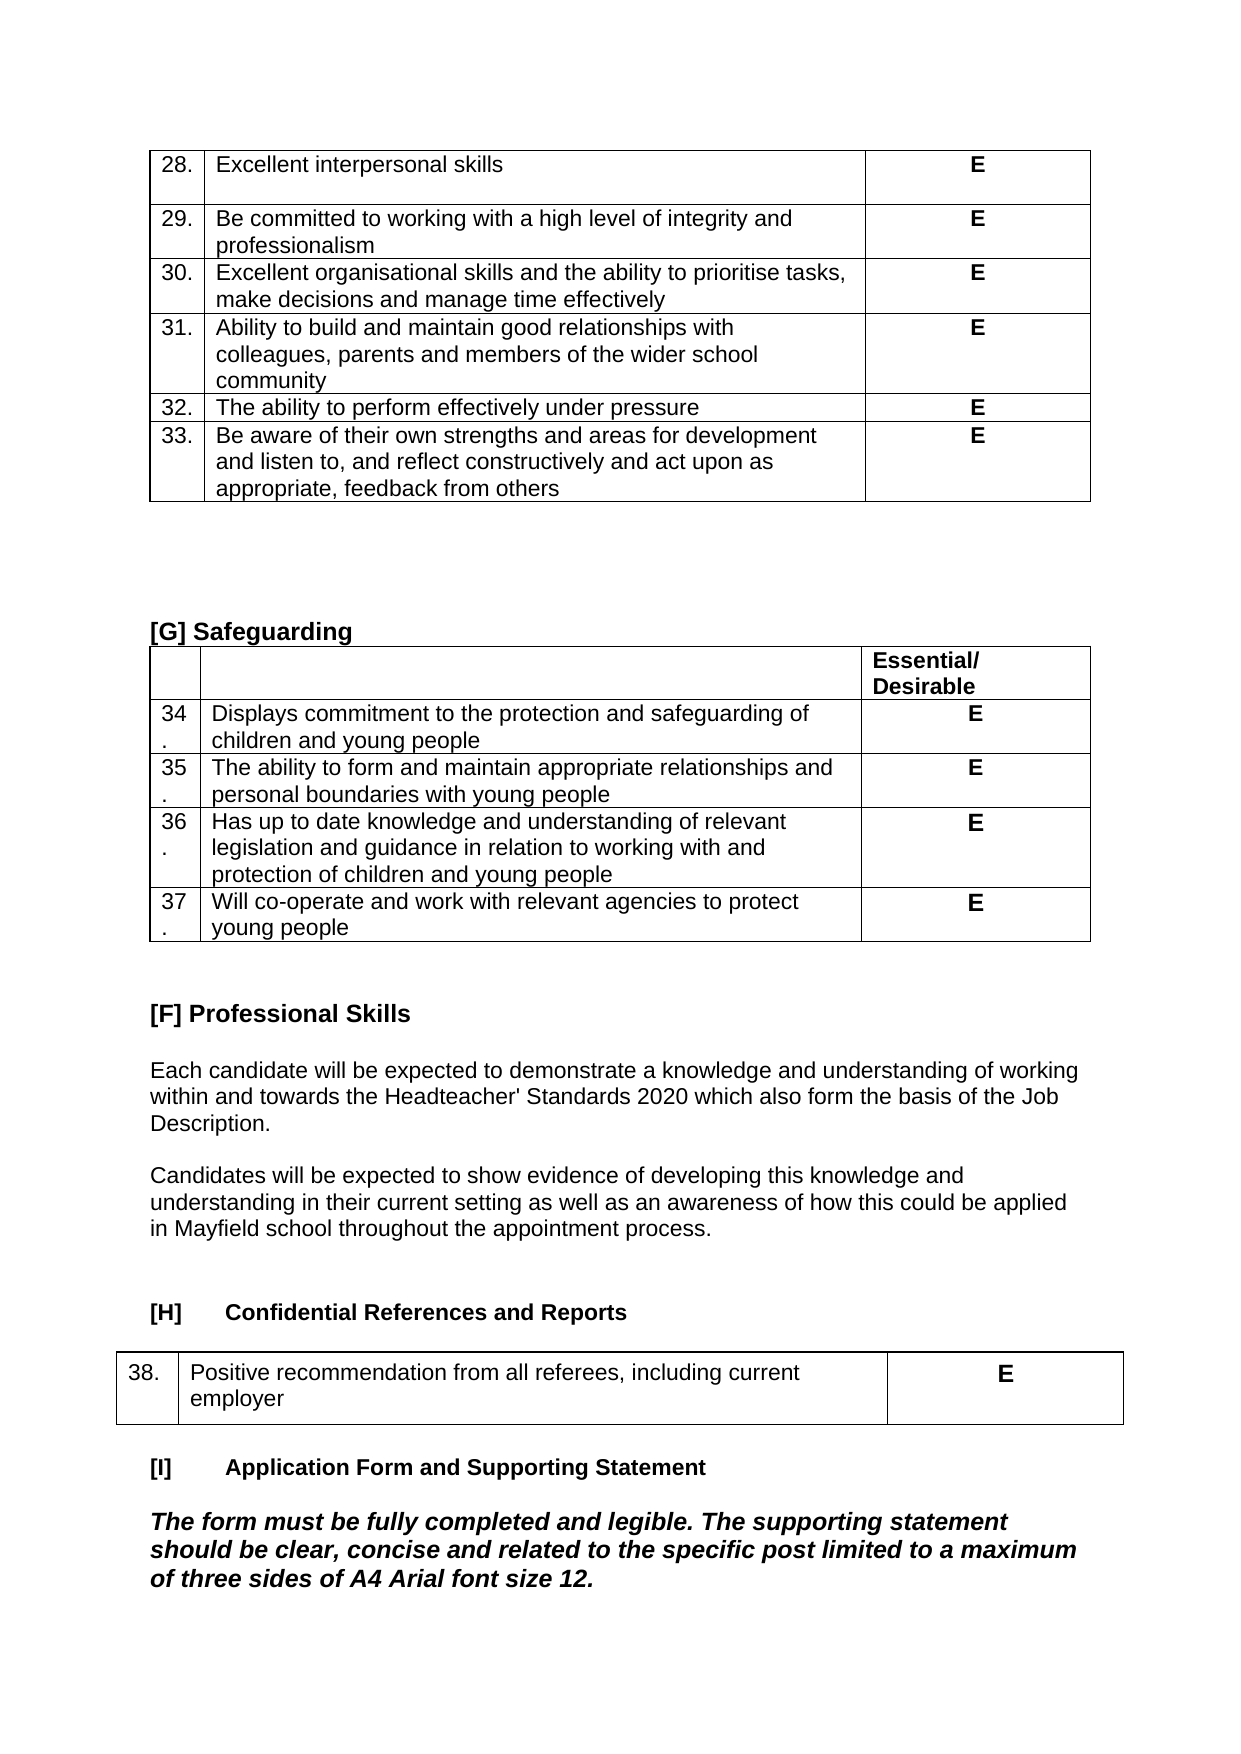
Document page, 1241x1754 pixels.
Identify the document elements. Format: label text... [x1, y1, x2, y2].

table_cell E [866, 259, 1090, 313]
table_header 38. [117, 1353, 178, 1424]
table_cell E [866, 314, 1090, 393]
table_cell E [862, 808, 1090, 887]
table_cell 30. [151, 259, 204, 313]
table_cell E [866, 422, 1090, 501]
table_cell 33. [151, 422, 204, 501]
table_cell The ability to form and maintain appropriate relationships and personal boundaries with young people [201, 754, 861, 807]
table_cell 29. [151, 205, 204, 258]
table_cell Excellent interpersonal skills [205, 151, 865, 204]
table_cell 36. [151, 808, 200, 887]
table_header E [888, 1353, 1123, 1424]
text [G] Safeguarding [150, 617, 1090, 646]
table_cell 28. [151, 151, 204, 204]
table_cell 37. [151, 888, 200, 941]
table_cell Be committed to working with a high level of integrity and professionalism [205, 205, 865, 258]
table_cell 35. [151, 754, 200, 807]
table_header [151, 647, 200, 699]
text [F] Professional Skills [150, 999, 1090, 1028]
text [H] Confidential References and Reports [150, 1299, 1090, 1325]
table_header Positive recommendation from all referees, including current employer [179, 1353, 887, 1424]
table_cell E [866, 394, 1090, 421]
table_cell 31. [151, 314, 204, 393]
text Candidates will be expected to show evidence of developing this knowledge and understanding in their current setting as well as an awareness of how this could be applied in Mayfield school throughout the appointment process. [150, 1162, 1090, 1241]
table_header [201, 647, 861, 699]
text [I] Application Form and Supporting Statement [150, 1454, 812, 1480]
table_cell E [866, 205, 1090, 258]
table_cell Displays commitment to the protection and safeguarding of children and young people [201, 700, 861, 753]
table_cell Will co-operate and work with relevant agencies to protect young people [201, 888, 861, 941]
table_cell 32. [151, 394, 204, 421]
table_cell Excellent organisational skills and the ability to prioritise tasks, make decisions and manage time effectively [205, 259, 865, 313]
table_cell Be aware of their own strengths and areas for development and listen to, and reflect constructively and act upon as appropriate, feedback from others [205, 422, 865, 501]
table_cell E [862, 700, 1090, 753]
text The form must be fully completed and legible. The supporting statement should be clear, concise and related to the specific post limited to a maximum of three sides of A4 Arial font size 12. [150, 1506, 1090, 1593]
table_header Essential/Desirable [862, 647, 1090, 699]
table_cell 34. [151, 700, 200, 753]
table_cell E [862, 754, 1090, 807]
table_cell The ability to perform effectively under pressure [205, 394, 865, 421]
table_cell E [866, 151, 1090, 204]
table_cell Has up to date knowledge and understanding of relevant legislation and guidance in relation to working with and protection of children and young people [201, 808, 861, 887]
table_cell E [862, 888, 1090, 941]
text Each candidate will be expected to demonstrate a knowledge and understanding of working within and towards the Headteacher' Standards 2020 which also form the basis of the Job Description. [150, 1057, 1090, 1136]
table_cell Ability to build and maintain good relationships with colleagues, parents and members of the wider school community [205, 314, 865, 393]
